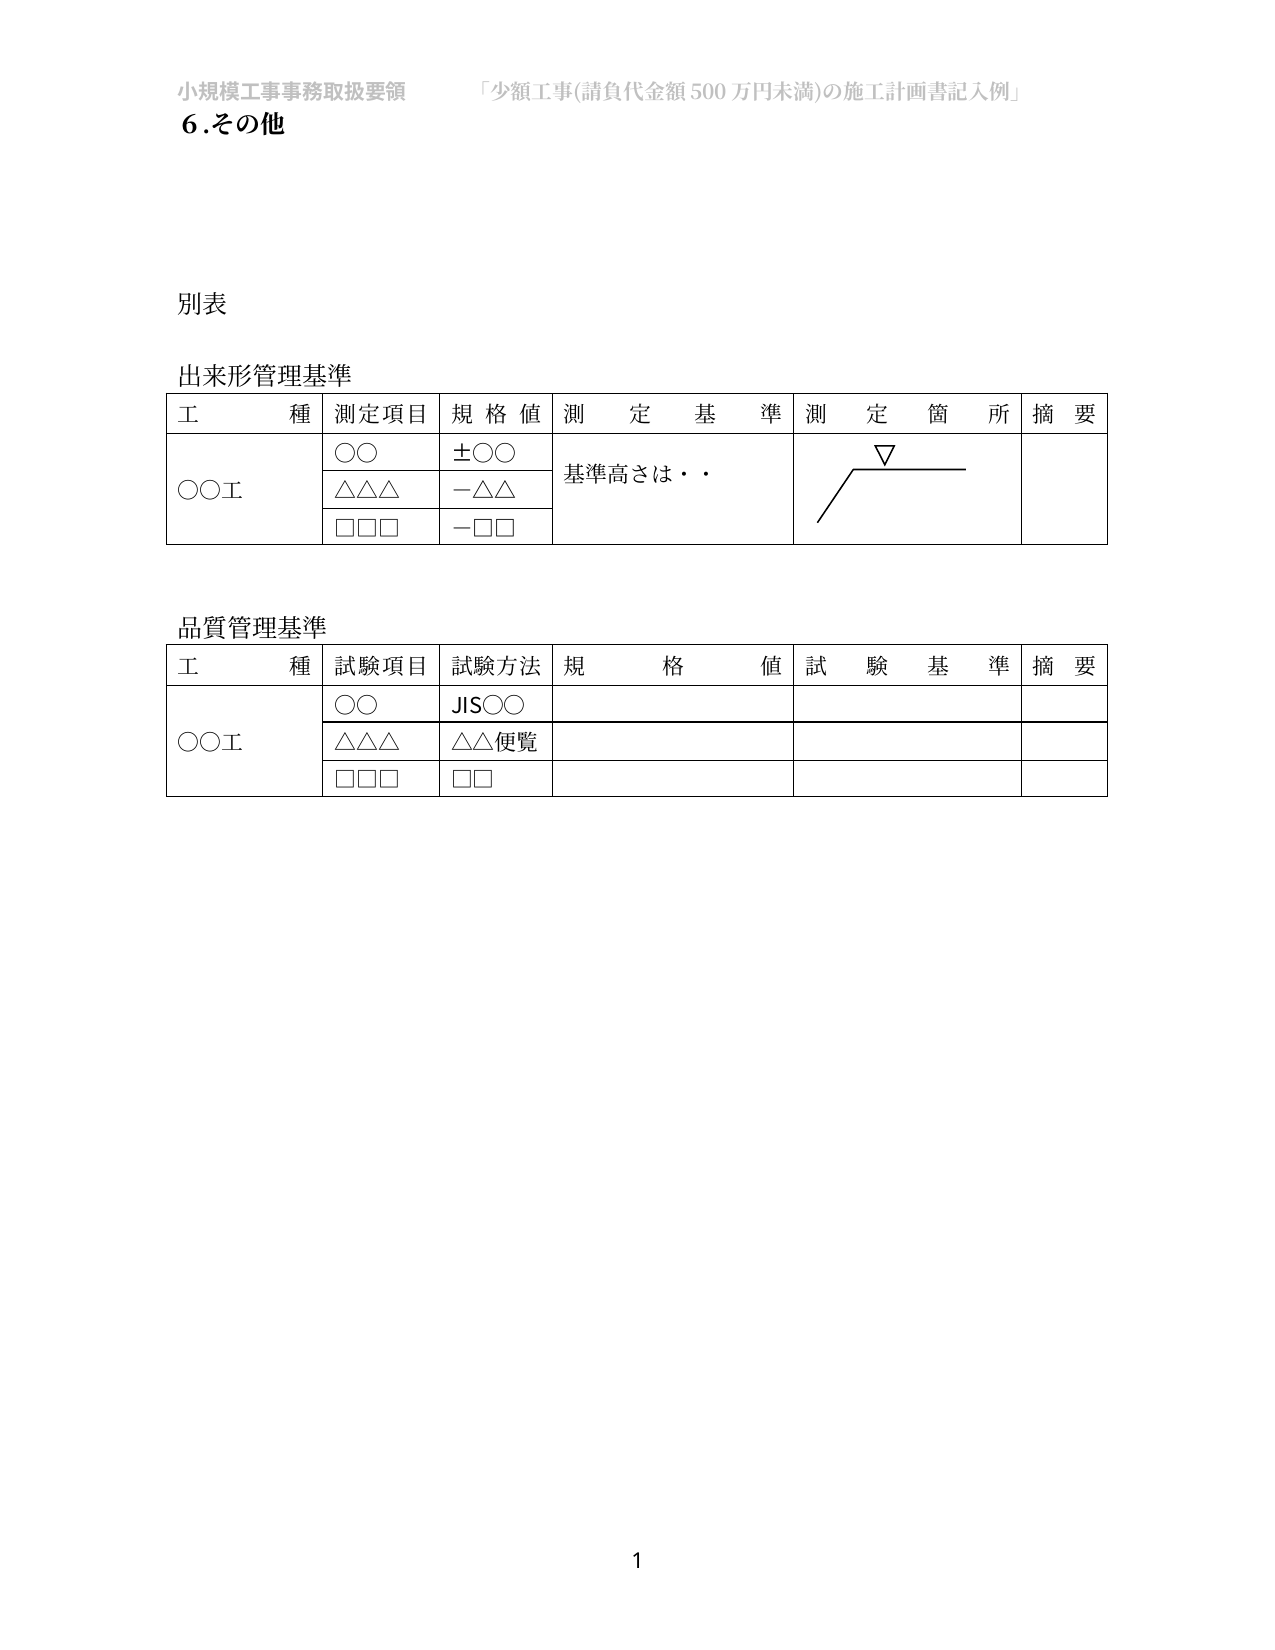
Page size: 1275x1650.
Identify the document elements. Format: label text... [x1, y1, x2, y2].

table_cell [794, 723, 1021, 759]
table_cell △△△ [323, 723, 439, 759]
table_header 試験基準 [794, 645, 1021, 684]
table_header 測定項目 [323, 394, 439, 433]
table_cell －△△ [440, 471, 552, 508]
table_cell [553, 723, 793, 759]
text 別表 [177, 285, 1098, 321]
table_cell [1022, 686, 1107, 721]
table_cell □□□ [323, 509, 439, 544]
table_cell △△便覧 [440, 723, 552, 759]
table_cell JIS○○ [440, 686, 552, 721]
table_cell □□□ [323, 761, 439, 796]
table_cell －□□ [440, 509, 552, 544]
table_cell 基準高さは・・ [553, 434, 793, 544]
table_header 試験項目 [323, 645, 439, 684]
table_header 測定基準 [553, 394, 793, 433]
table_header 工種 [167, 394, 322, 433]
table_cell [794, 761, 1021, 796]
table_header 試験方法 [440, 645, 552, 684]
table_header 摘要 [1022, 394, 1107, 433]
table_cell ○○工 [167, 434, 322, 544]
table_cell [1022, 761, 1107, 796]
text ６.その他 [177, 105, 1098, 141]
table_cell [1022, 723, 1107, 759]
table_cell □□ [440, 761, 552, 796]
table_cell ○○ [323, 686, 439, 721]
table_cell ±○○ [440, 434, 552, 470]
table_cell △△△ [323, 471, 439, 508]
table_header 測定箇所 [794, 394, 1021, 433]
table_cell [553, 686, 793, 721]
table_cell [553, 761, 793, 796]
table_cell ○○ [323, 434, 439, 470]
text 出来形管理基準 [177, 357, 1098, 393]
table_header 規格値 [440, 394, 552, 433]
table_header 摘要 [1022, 645, 1107, 684]
table_cell ○○工 [167, 686, 322, 796]
table_header 規格値 [553, 645, 793, 684]
table_cell [794, 686, 1021, 721]
table_cell [1022, 434, 1107, 544]
table_header 工種 [167, 645, 322, 684]
table_cell [794, 434, 1021, 544]
text 品質管理基準 [177, 608, 1098, 644]
